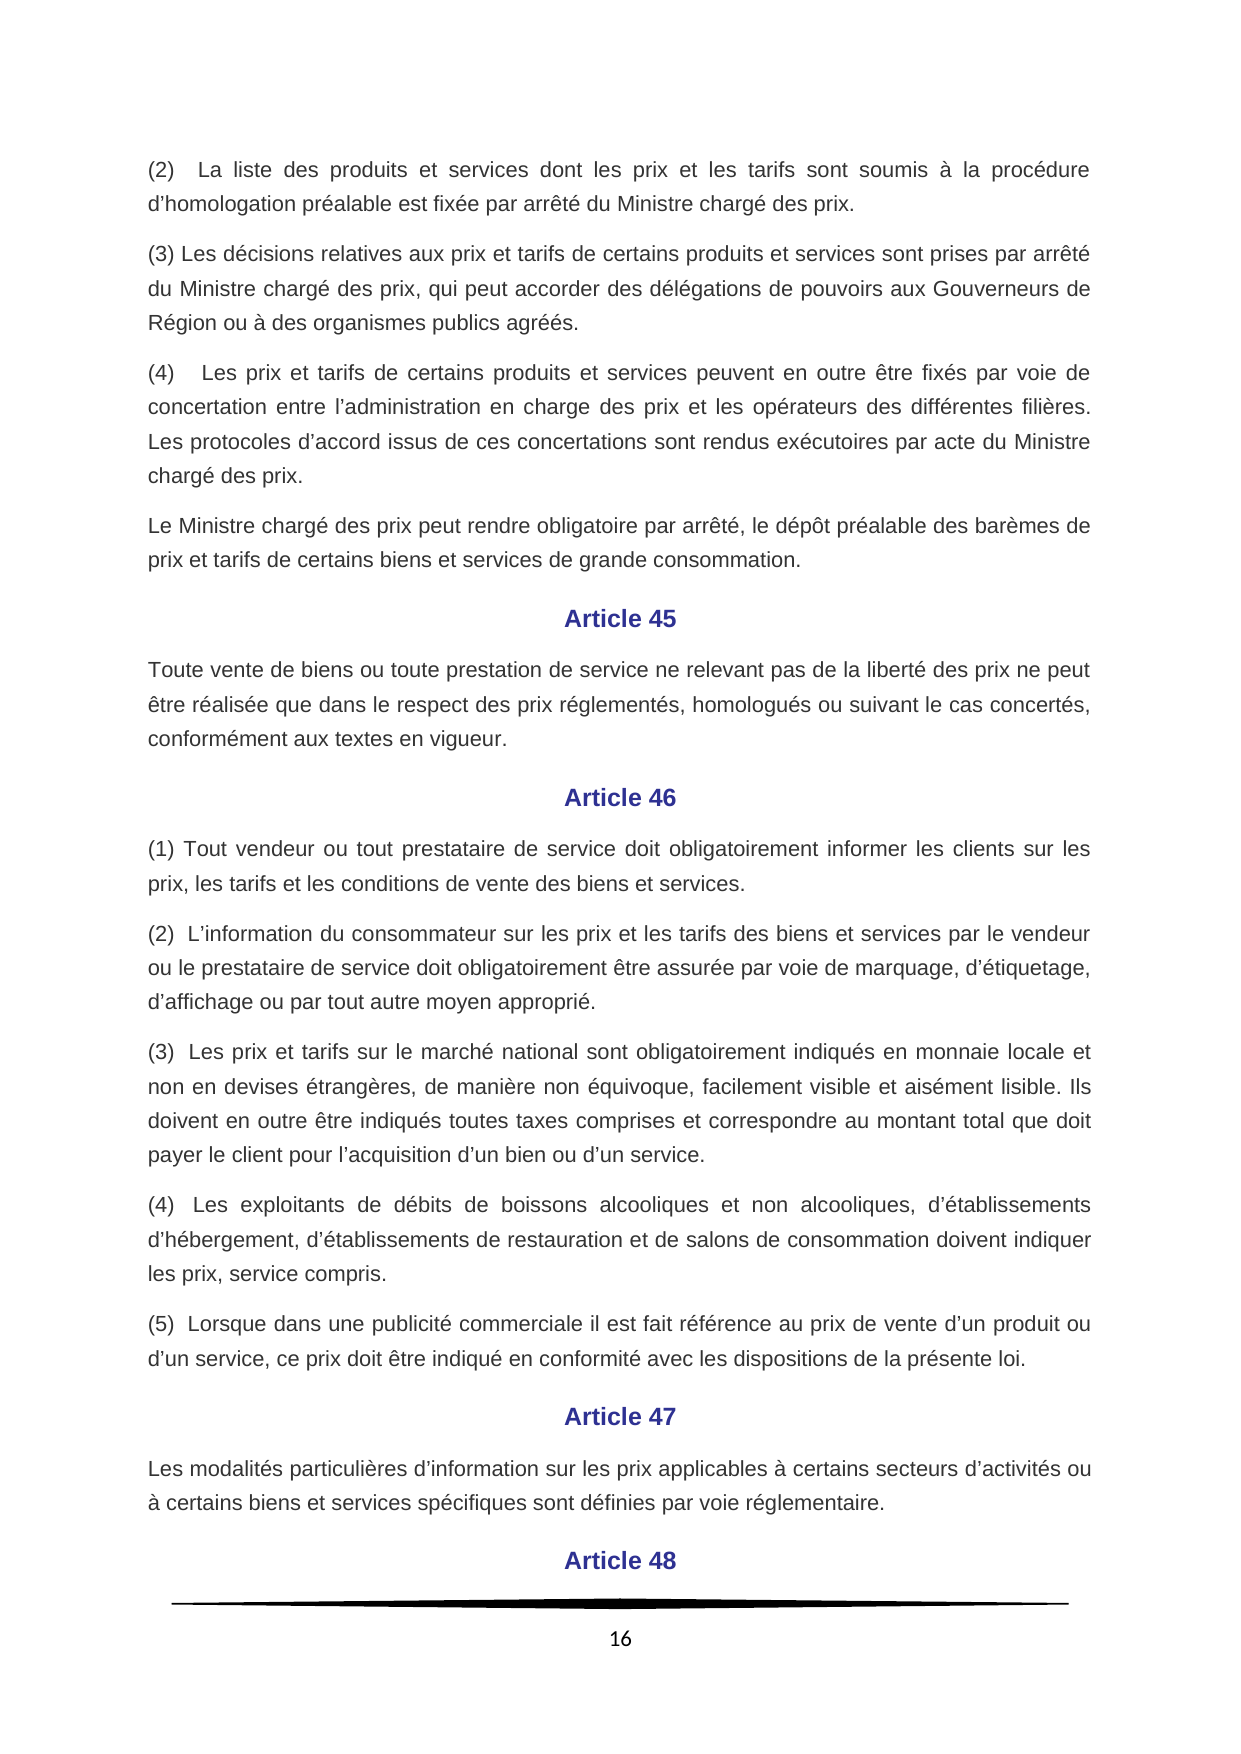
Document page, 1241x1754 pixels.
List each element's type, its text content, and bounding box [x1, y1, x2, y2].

text (3) Les décisions relatives aux prix et tarifs de certains produits et services sont prises par arrêté du Ministre chargé des prix, qui peut accorder des délégations de pouvoirs aux Gouverneurs de Région ou à des organismes publics agréés. [148, 232, 1093, 335]
text Le Ministre chargé des prix peut rendre obligatoire par arrêté, le dépôt préalable des barèmes de prix et tarifs de certains biens et services de grande consommation. [148, 504, 1093, 573]
text Article 47 [148, 1402, 1093, 1431]
text (3) Les prix et tarifs sur le marché national sont obligatoirement indiqués en monnaie locale et non en devises étrangères, de manière non équivoque, facilement visible et aisément lisible. Ils doivent en outre être indiqués toutes taxes comprises et correspondre au montant total que doit payer le client pour l’acquisition d’un bien ou d’un service. [148, 1030, 1093, 1168]
text Article 45 [148, 604, 1093, 633]
text Article 46 [148, 783, 1093, 811]
text (5) Lorsque dans une publicité commerciale il est fait référence au prix de vente d’un produit ou d’un service, ce prix doit être indiqué en conformité avec les dispositions de la présente loi. [148, 1302, 1093, 1371]
text Article 48 [148, 1546, 1093, 1575]
text (4) Les prix et tarifs de certains produits et services peuvent en outre être fixés par voie de concertation entre l’administration en charge des prix et les opérateurs des différentes filières. Les protocoles d’accord issus de ces concertations sont rendus exécutoires par acte du Ministre chargé des prix. [148, 351, 1093, 488]
text Toute vente de biens ou toute prestation de service ne relevant pas de la liberté des prix ne peut être réalisée que dans le respect des prix réglementés, homologués ou suivant le cas concertés, conformément aux textes en vigueur. [148, 648, 1093, 751]
text (4) Les exploitants de débits de boissons alcooliques et non alcooliques, d’établissements d’hébergement, d’établissements de restauration et de salons de consommation doivent indiquer les prix, service compris. [148, 1183, 1093, 1286]
text (1) Tout vendeur ou tout prestataire de service doit obligatoirement informer les clients sur les prix, les tarifs et les conditions de vente des biens et services. [148, 827, 1093, 896]
text (2) L’information du consommateur sur les prix et les tarifs des biens et services par le vendeur ou le prestataire de service doit obligatoirement être assurée par voie de marquage, d’étiquetage, d’affichage ou par tout autre moyen approprié. [148, 911, 1093, 1014]
text Les modalités particulières d’information sur les prix applicables à certains secteurs d’activités ou à certains biens et services spécifiques sont définies par voie réglementaire. [148, 1446, 1093, 1515]
text (2) La liste des produits et services dont les prix et les tarifs sont soumis à la procédure d’homologation préalable est fixée par arrêté du Ministre chargé des prix. [148, 148, 1093, 216]
